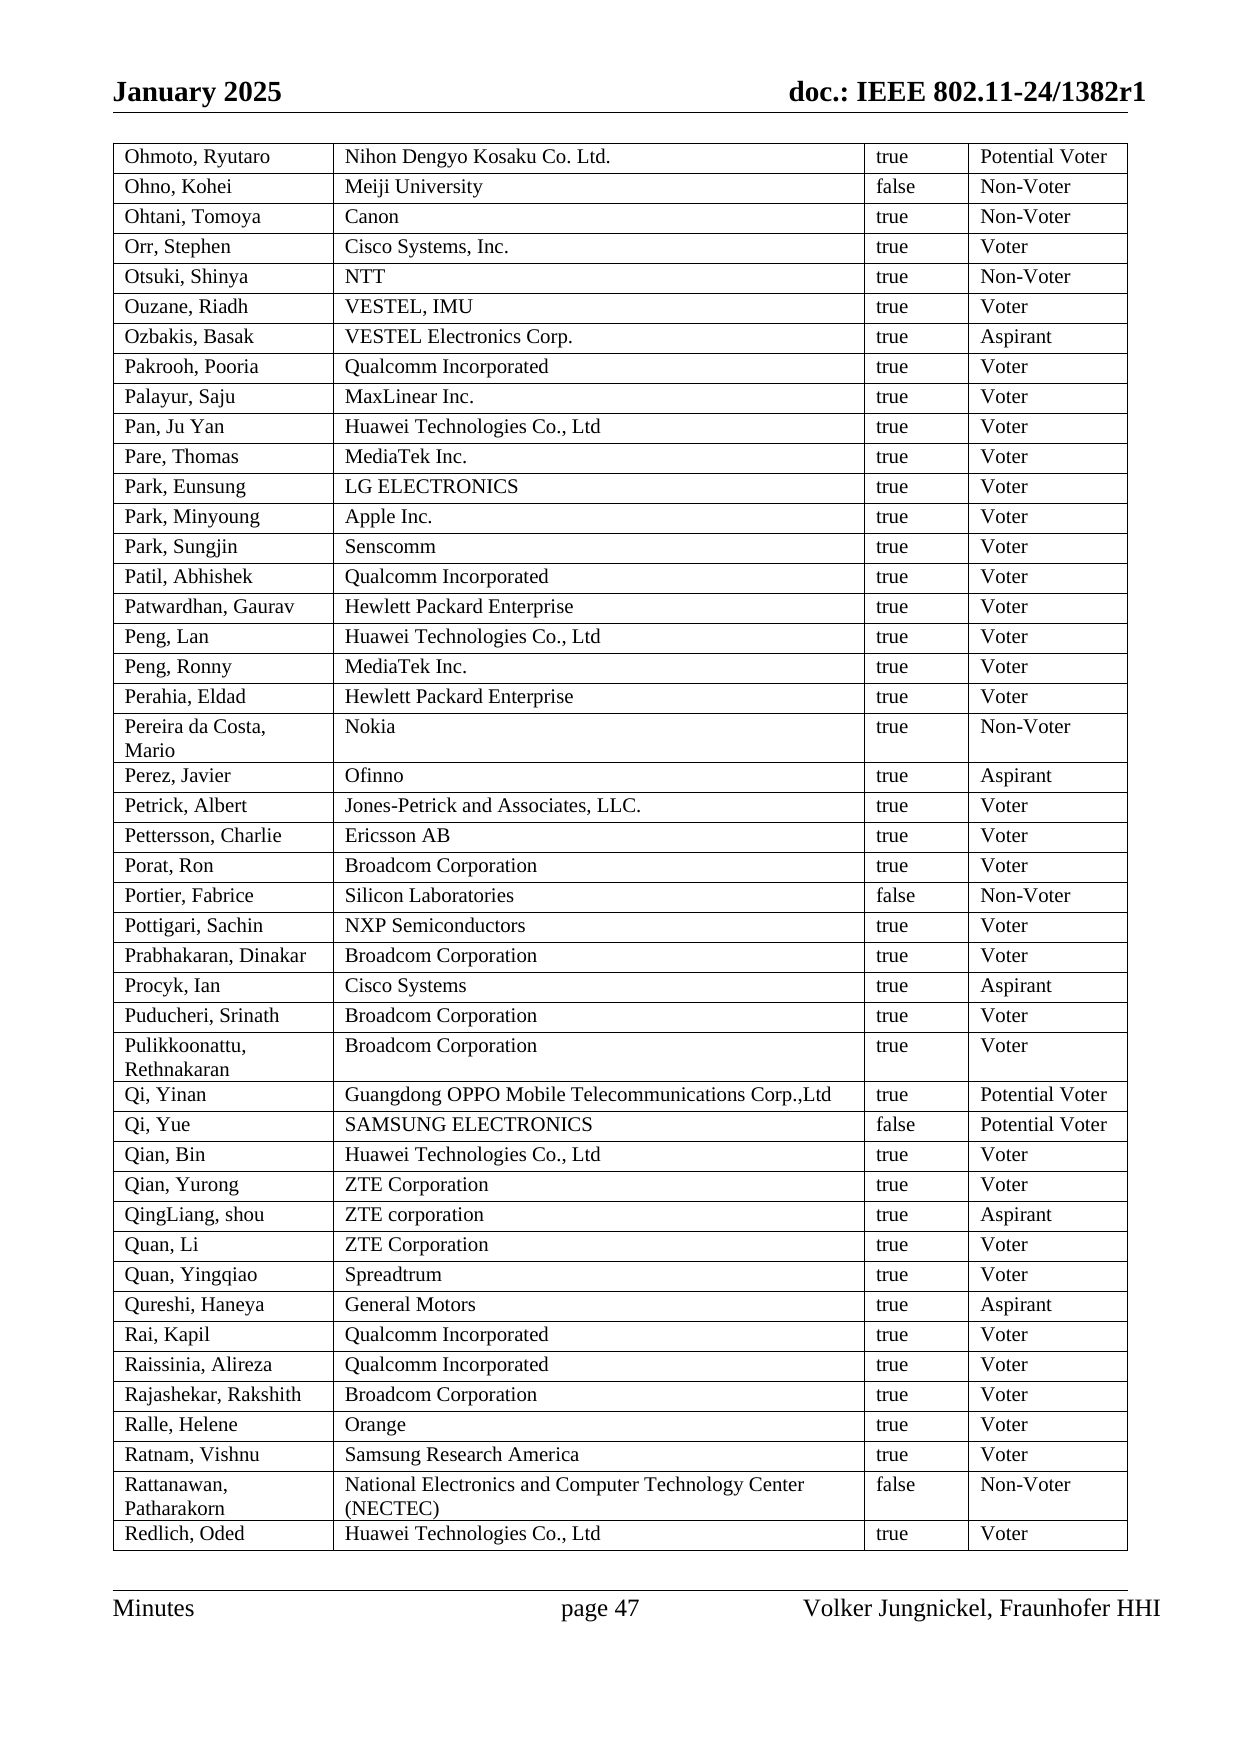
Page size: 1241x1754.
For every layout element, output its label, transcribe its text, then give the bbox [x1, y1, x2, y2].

table_cell true [865, 384, 968, 413]
table_cell true [865, 1033, 968, 1081]
table_cell Apple Inc. [334, 504, 864, 533]
table_cell Voter [969, 823, 1127, 852]
table_cell Voter [969, 1142, 1127, 1171]
table_cell true [865, 1202, 968, 1231]
table_cell true [865, 324, 968, 353]
table_cell Peng, Lan [114, 624, 333, 653]
table_cell true [865, 144, 968, 173]
table_cell Patil, Abhishek [114, 564, 333, 593]
table_cell Palayur, Saju [114, 384, 333, 413]
table_cell Pottigari, Sachin [114, 913, 333, 942]
table_cell VESTEL Electronics Corp. [334, 324, 864, 353]
table_cell Broadcom Corporation [334, 1003, 864, 1032]
table_cell true [865, 943, 968, 972]
table_cell Voter [969, 1352, 1127, 1381]
table_cell Qi, Yue [114, 1112, 333, 1141]
table_cell Pare, Thomas [114, 444, 333, 473]
table_cell Orange [334, 1412, 864, 1441]
table_cell Pakrooh, Pooria [114, 354, 333, 383]
table_cell Park, Sungjin [114, 534, 333, 563]
table_cell NXP Semiconductors [334, 913, 864, 942]
table_cell true [865, 264, 968, 293]
table_cell true [865, 1292, 968, 1321]
table_cell Non-Voter [969, 883, 1127, 912]
table_cell true [865, 1382, 968, 1411]
table_cell Otsuki, Shinya [114, 264, 333, 293]
table_cell false [865, 1472, 968, 1520]
table_cell true [865, 444, 968, 473]
table_cell true [865, 763, 968, 792]
table_cell Voter [969, 684, 1127, 713]
table_cell true [865, 1322, 968, 1351]
table_cell true [865, 474, 968, 503]
table_cell true [865, 204, 968, 233]
table_cell Voter [969, 534, 1127, 563]
table_cell Voter [969, 1033, 1127, 1081]
table_cell true [865, 793, 968, 822]
table_cell ZTE Corporation [334, 1232, 864, 1261]
table_cell Rattanawan, Patharakorn [114, 1472, 333, 1520]
table_cell Broadcom Corporation [334, 1033, 864, 1081]
table_cell Aspirant [969, 1292, 1127, 1321]
table_cell Voter [969, 1003, 1127, 1032]
table_cell Park, Eunsung [114, 474, 333, 503]
table_cell Qureshi, Haneya [114, 1292, 333, 1321]
table_cell Voter [969, 1232, 1127, 1261]
table_cell Ohno, Kohei [114, 174, 333, 203]
table_cell true [865, 654, 968, 683]
table_cell Patwardhan, Gaurav [114, 594, 333, 623]
table_cell Ohmoto, Ryutaro [114, 144, 333, 173]
table_cell Porat, Ron [114, 853, 333, 882]
table_cell Qian, Yurong [114, 1172, 333, 1201]
table_cell true [865, 414, 968, 443]
table_cell Redlich, Oded [114, 1521, 333, 1550]
table_cell Cisco Systems [334, 973, 864, 1002]
table_cell Voter [969, 474, 1127, 503]
table_cell true [865, 594, 968, 623]
table_cell Park, Minyoung [114, 504, 333, 533]
table_cell Meiji University [334, 174, 864, 203]
table_cell Voter [969, 1322, 1127, 1351]
table_cell true [865, 234, 968, 263]
table_cell Perez, Javier [114, 763, 333, 792]
table_cell Qualcomm Incorporated [334, 354, 864, 383]
table_cell Aspirant [969, 1202, 1127, 1231]
table_cell Quan, Yingqiao [114, 1262, 333, 1291]
table_cell true [865, 1412, 968, 1441]
table_cell Voter [969, 564, 1127, 593]
table_cell Pereira da Costa, Mario [114, 714, 333, 762]
table_cell true [865, 1352, 968, 1381]
table_cell Ohtani, Tomoya [114, 204, 333, 233]
table_cell Pulikkoonattu, Rethnakaran [114, 1033, 333, 1081]
table_cell Non-Voter [969, 174, 1127, 203]
table_cell Potential Voter [969, 1082, 1127, 1111]
table_cell Voter [969, 654, 1127, 683]
table_cell MaxLinear Inc. [334, 384, 864, 413]
table_cell Pettersson, Charlie [114, 823, 333, 852]
table_cell Ratnam, Vishnu [114, 1442, 333, 1471]
table_cell LG ELECTRONICS [334, 474, 864, 503]
table_cell Voter [969, 234, 1127, 263]
table_cell true [865, 504, 968, 533]
table_cell false [865, 1112, 968, 1141]
table_cell Voter [969, 1382, 1127, 1411]
table_cell Qualcomm Incorporated [334, 1352, 864, 1381]
table_cell Voter [969, 1172, 1127, 1201]
table_cell true [865, 1232, 968, 1261]
table_cell Voter [969, 624, 1127, 653]
table_cell Non-Voter [969, 1472, 1127, 1520]
table_cell true [865, 973, 968, 1002]
table_cell Broadcom Corporation [334, 853, 864, 882]
table_cell Aspirant [969, 324, 1127, 353]
table_cell Silicon Laboratories [334, 883, 864, 912]
table_cell Qualcomm Incorporated [334, 1322, 864, 1351]
table_cell false [865, 174, 968, 203]
table_cell ZTE Corporation [334, 1172, 864, 1201]
table_cell true [865, 913, 968, 942]
table_cell Spreadtrum [334, 1262, 864, 1291]
table_cell Jones-Petrick and Associates, LLC. [334, 793, 864, 822]
table_cell true [865, 534, 968, 563]
table_cell VESTEL, IMU [334, 294, 864, 323]
table_cell Qualcomm Incorporated [334, 564, 864, 593]
table_cell Ericsson AB [334, 823, 864, 852]
table_cell true [865, 1082, 968, 1111]
table_cell Canon [334, 204, 864, 233]
table_cell Voter [969, 853, 1127, 882]
table_cell Voter [969, 943, 1127, 972]
table_cell Samsung Research America [334, 1442, 864, 1471]
table_cell Non-Voter [969, 204, 1127, 233]
table_cell Puducheri, Srinath [114, 1003, 333, 1032]
table_cell true [865, 684, 968, 713]
table_cell Procyk, Ian [114, 973, 333, 1002]
table_cell Voter [969, 294, 1127, 323]
table_cell Petrick, Albert [114, 793, 333, 822]
table_cell Voter [969, 913, 1127, 942]
table_cell Qian, Bin [114, 1142, 333, 1171]
table_cell QingLiang, shou [114, 1202, 333, 1231]
table_cell Non-Voter [969, 264, 1127, 293]
table_cell Voter [969, 1442, 1127, 1471]
table_cell Quan, Li [114, 1232, 333, 1261]
table_cell Huawei Technologies Co., Ltd [334, 1521, 864, 1550]
table_cell Nokia [334, 714, 864, 762]
table_cell Prabhakaran, Dinakar [114, 943, 333, 972]
table_cell Voter [969, 1262, 1127, 1291]
table_cell true [865, 1172, 968, 1201]
table_cell SAMSUNG ELECTRONICS [334, 1112, 864, 1141]
table_cell NTT [334, 264, 864, 293]
table_cell Ofinno [334, 763, 864, 792]
table_cell Peng, Ronny [114, 654, 333, 683]
table_cell Pan, Ju Yan [114, 414, 333, 443]
table_cell Aspirant [969, 973, 1127, 1002]
table_cell Broadcom Corporation [334, 1382, 864, 1411]
table_cell Nihon Dengyo Kosaku Co. Ltd. [334, 144, 864, 173]
table_cell true [865, 1442, 968, 1471]
table_cell General Motors [334, 1292, 864, 1321]
table_cell true [865, 823, 968, 852]
table_cell Voter [969, 793, 1127, 822]
table_cell false [865, 883, 968, 912]
table_cell Hewlett Packard Enterprise [334, 684, 864, 713]
table_cell Potential Voter [969, 1112, 1127, 1141]
table_cell ZTE corporation [334, 1202, 864, 1231]
table_cell Hewlett Packard Enterprise [334, 594, 864, 623]
table_cell National Electronics and Computer Technology Center (NECTEC) [334, 1472, 864, 1520]
table_cell true [865, 714, 968, 762]
table_cell Portier, Fabrice [114, 883, 333, 912]
table_cell true [865, 853, 968, 882]
table_cell MediaTek Inc. [334, 654, 864, 683]
table_cell true [865, 1262, 968, 1291]
table_cell Broadcom Corporation [334, 943, 864, 972]
table_cell Huawei Technologies Co., Ltd [334, 414, 864, 443]
table_cell true [865, 1521, 968, 1550]
table_cell Perahia, Eldad [114, 684, 333, 713]
table_cell Voter [969, 504, 1127, 533]
table_cell true [865, 564, 968, 593]
table_cell Voter [969, 384, 1127, 413]
table_cell true [865, 354, 968, 383]
table_cell Ozbakis, Basak [114, 324, 333, 353]
table_cell Senscomm [334, 534, 864, 563]
table_cell Raissinia, Alireza [114, 1352, 333, 1381]
table_cell true [865, 294, 968, 323]
table_cell Huawei Technologies Co., Ltd [334, 624, 864, 653]
table_cell Huawei Technologies Co., Ltd [334, 1142, 864, 1171]
table_cell true [865, 1142, 968, 1171]
table_cell Voter [969, 354, 1127, 383]
table_cell Voter [969, 414, 1127, 443]
table_cell Guangdong OPPO Mobile Telecommunications Corp.,Ltd [334, 1082, 864, 1111]
table_cell Potential Voter [969, 144, 1127, 173]
table_cell Aspirant [969, 763, 1127, 792]
table_cell MediaTek Inc. [334, 444, 864, 473]
table_cell Orr, Stephen [114, 234, 333, 263]
table_cell Rai, Kapil [114, 1322, 333, 1351]
table_cell Cisco Systems, Inc. [334, 234, 864, 263]
table_cell Rajashekar, Rakshith [114, 1382, 333, 1411]
table_cell Voter [969, 594, 1127, 623]
table_cell Voter [969, 1521, 1127, 1550]
table_cell true [865, 1003, 968, 1032]
table_cell Voter [969, 1412, 1127, 1441]
table_cell Ouzane, Riadh [114, 294, 333, 323]
table_cell Qi, Yinan [114, 1082, 333, 1111]
table_cell Voter [969, 444, 1127, 473]
table_cell Non-Voter [969, 714, 1127, 762]
table_cell true [865, 624, 968, 653]
table_cell Ralle, Helene [114, 1412, 333, 1441]
